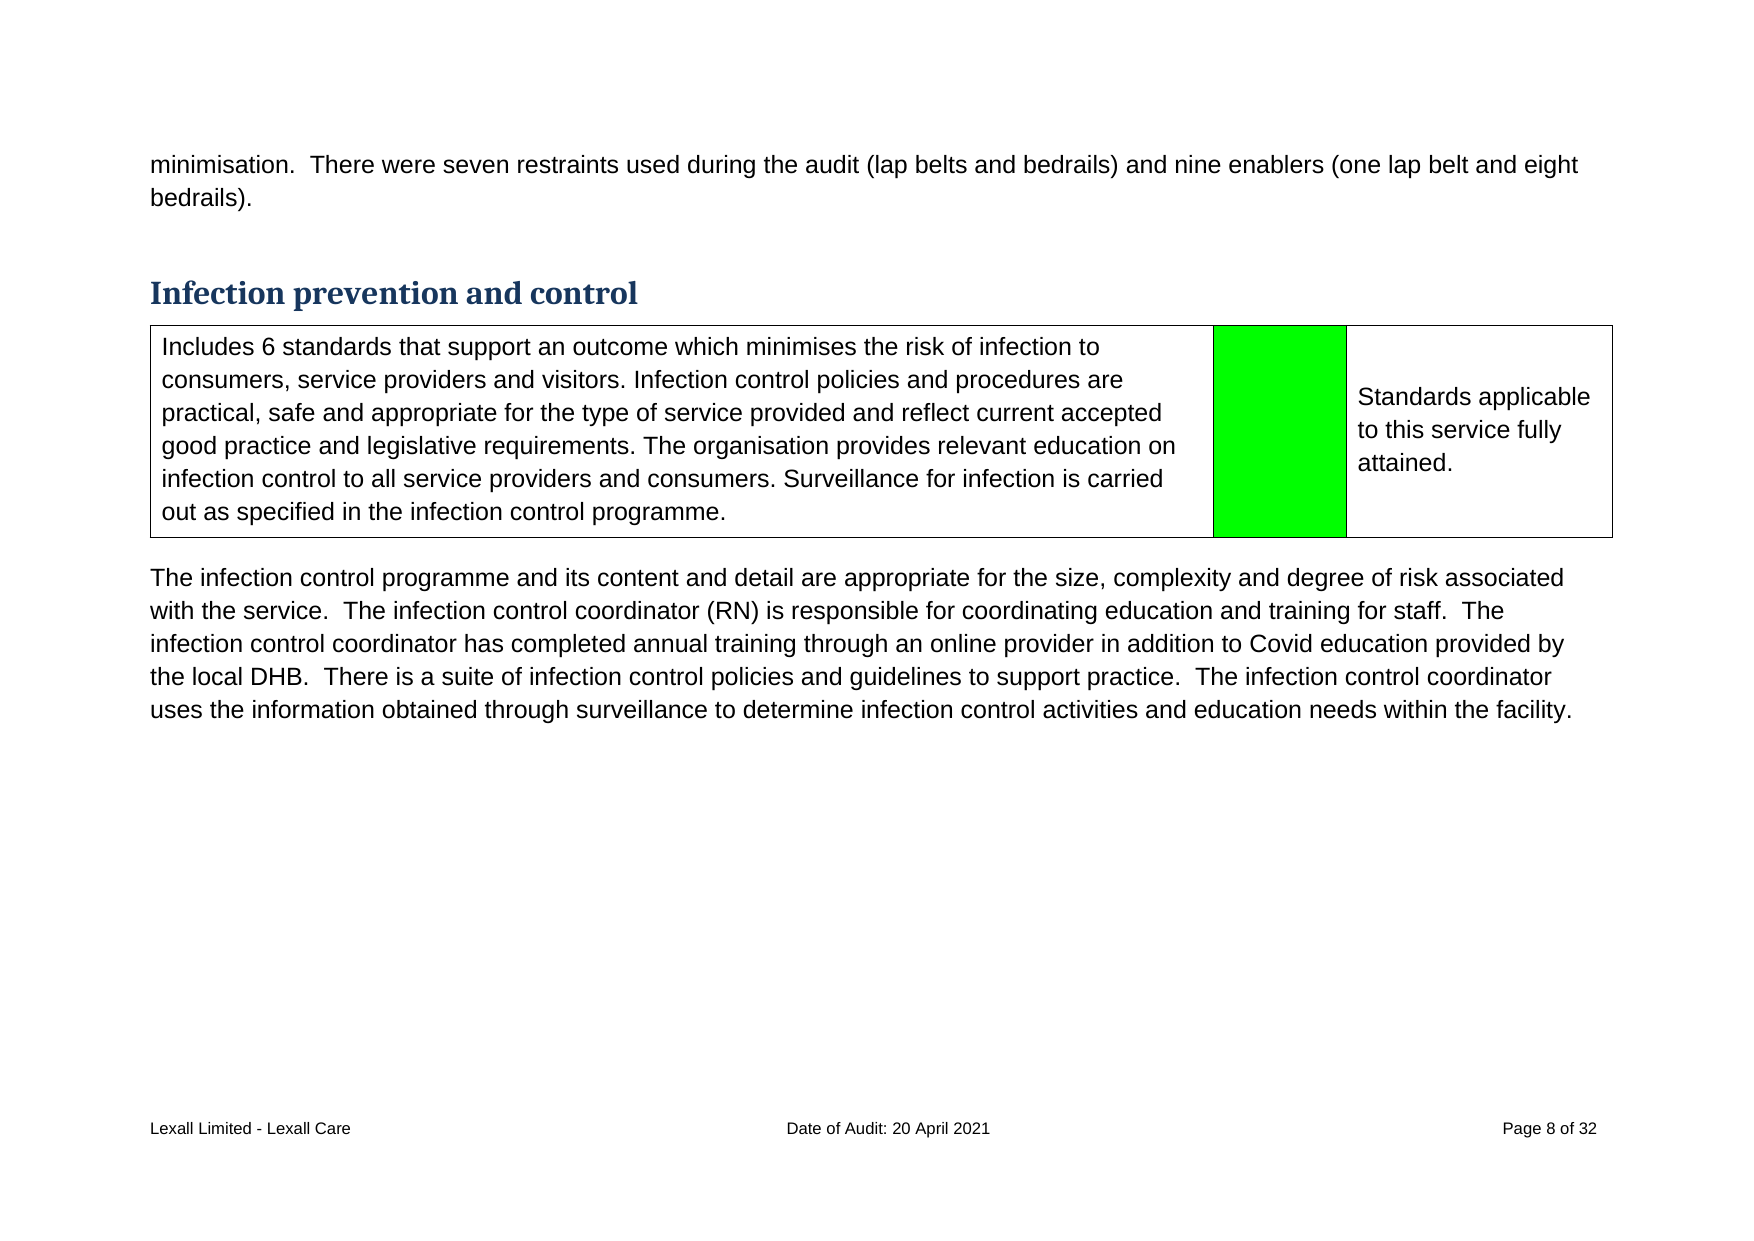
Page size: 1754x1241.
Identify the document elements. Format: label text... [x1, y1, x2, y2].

table_header Includes 6 standards that support an outcome which minimises the risk of infection to consumers, service providers and visitors. Infection control policies and procedures are practical, safe and appropriate for the type of service provided and reflect current accepted good practice and legislative requirements. The organisation provides relevant education on infection control to all service providers and consumers. Surveillance for infection is carried out as specified in the infection control programme. [151, 326, 1213, 537]
text The infection control programme and its content and detail are appropriate for the size, complexity and degree of risk associated with the service. The infection control coordinator (RN) is responsible for coordinating education and training for staff. The infection control coordinator has completed annual training through an online provider in addition to Covid education provided by the local DHB. There is a suite of infection control policies and guidelines to support practice. The infection control coordinator uses the information obtained through surveillance to determine infection control activities and education needs within the facility. [150, 563, 1604, 723]
subtitle Infection prevention and control [150, 274, 1604, 312]
table_header Standards applicable to this service fully attained. [1347, 326, 1612, 537]
table_header [1214, 326, 1346, 537]
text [150, 150, 1604, 212]
